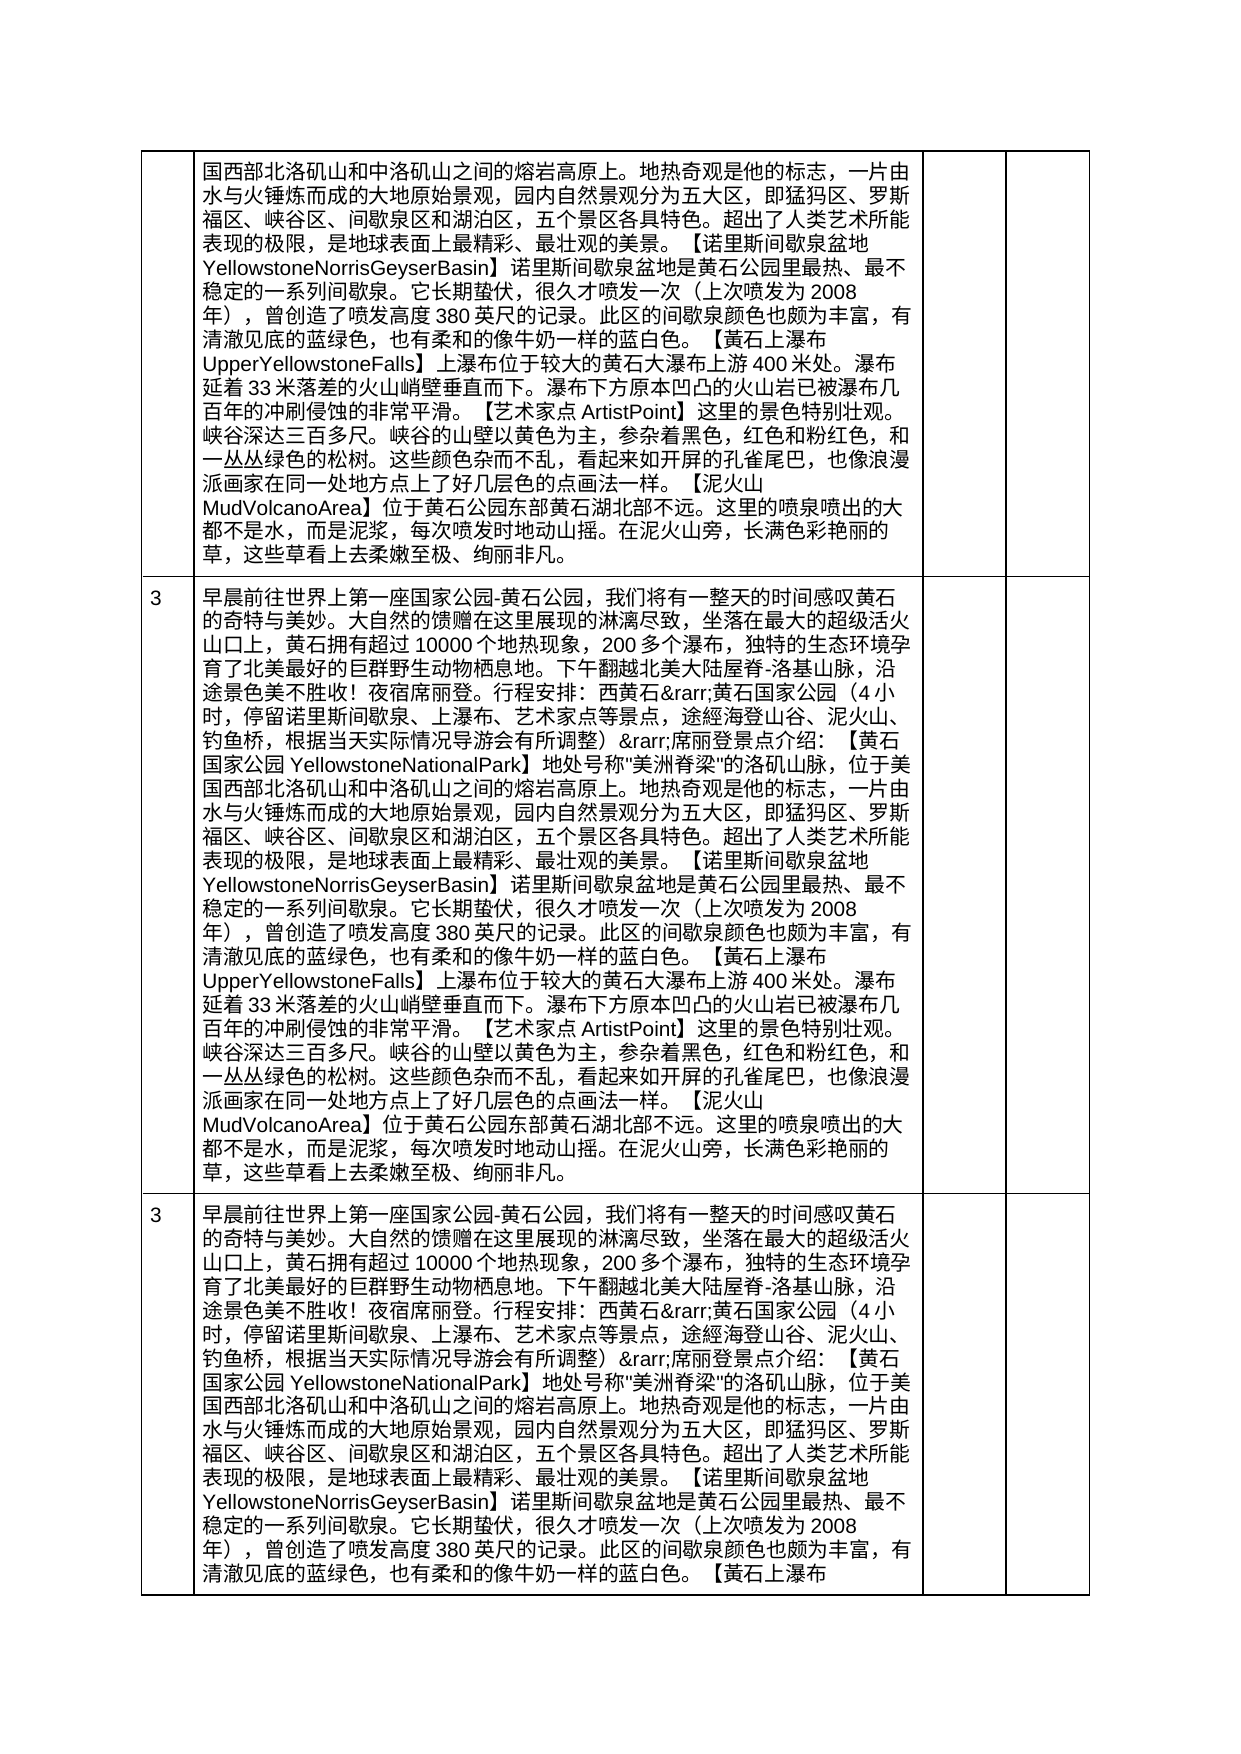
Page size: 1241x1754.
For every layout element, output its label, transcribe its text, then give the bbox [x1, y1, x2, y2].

table_cell [1007, 577, 1089, 1193]
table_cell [195, 1194, 922, 1594]
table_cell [195, 152, 922, 576]
table_cell 3 [142, 1194, 193, 1594]
table_cell 3 [142, 577, 193, 1193]
table_cell [1007, 152, 1089, 576]
table_cell [924, 152, 1005, 576]
table_cell [924, 577, 1005, 1193]
table_cell [1007, 1194, 1089, 1594]
table_cell [924, 1194, 1005, 1594]
table_cell 3 [142, 152, 193, 576]
